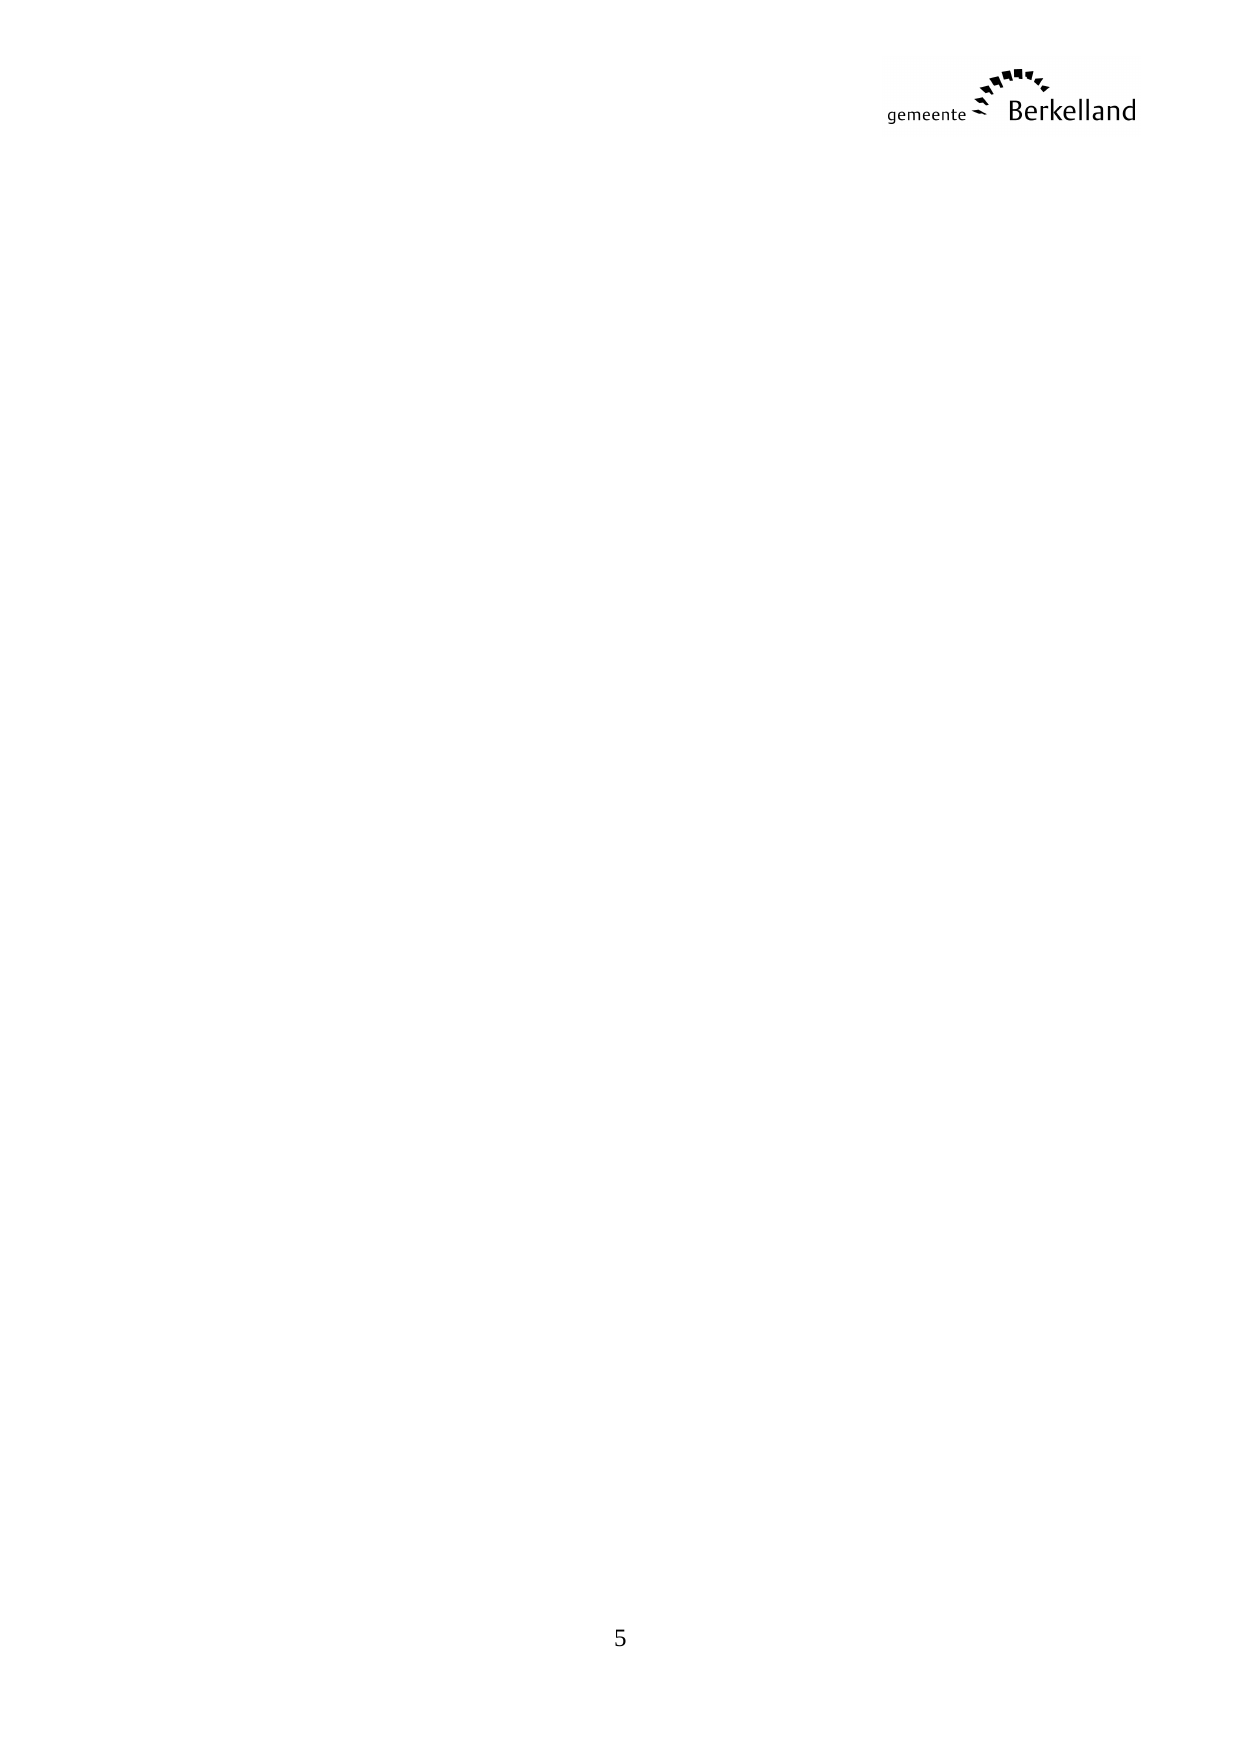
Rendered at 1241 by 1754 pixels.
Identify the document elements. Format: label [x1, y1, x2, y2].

picture [882, 56, 1141, 137]
